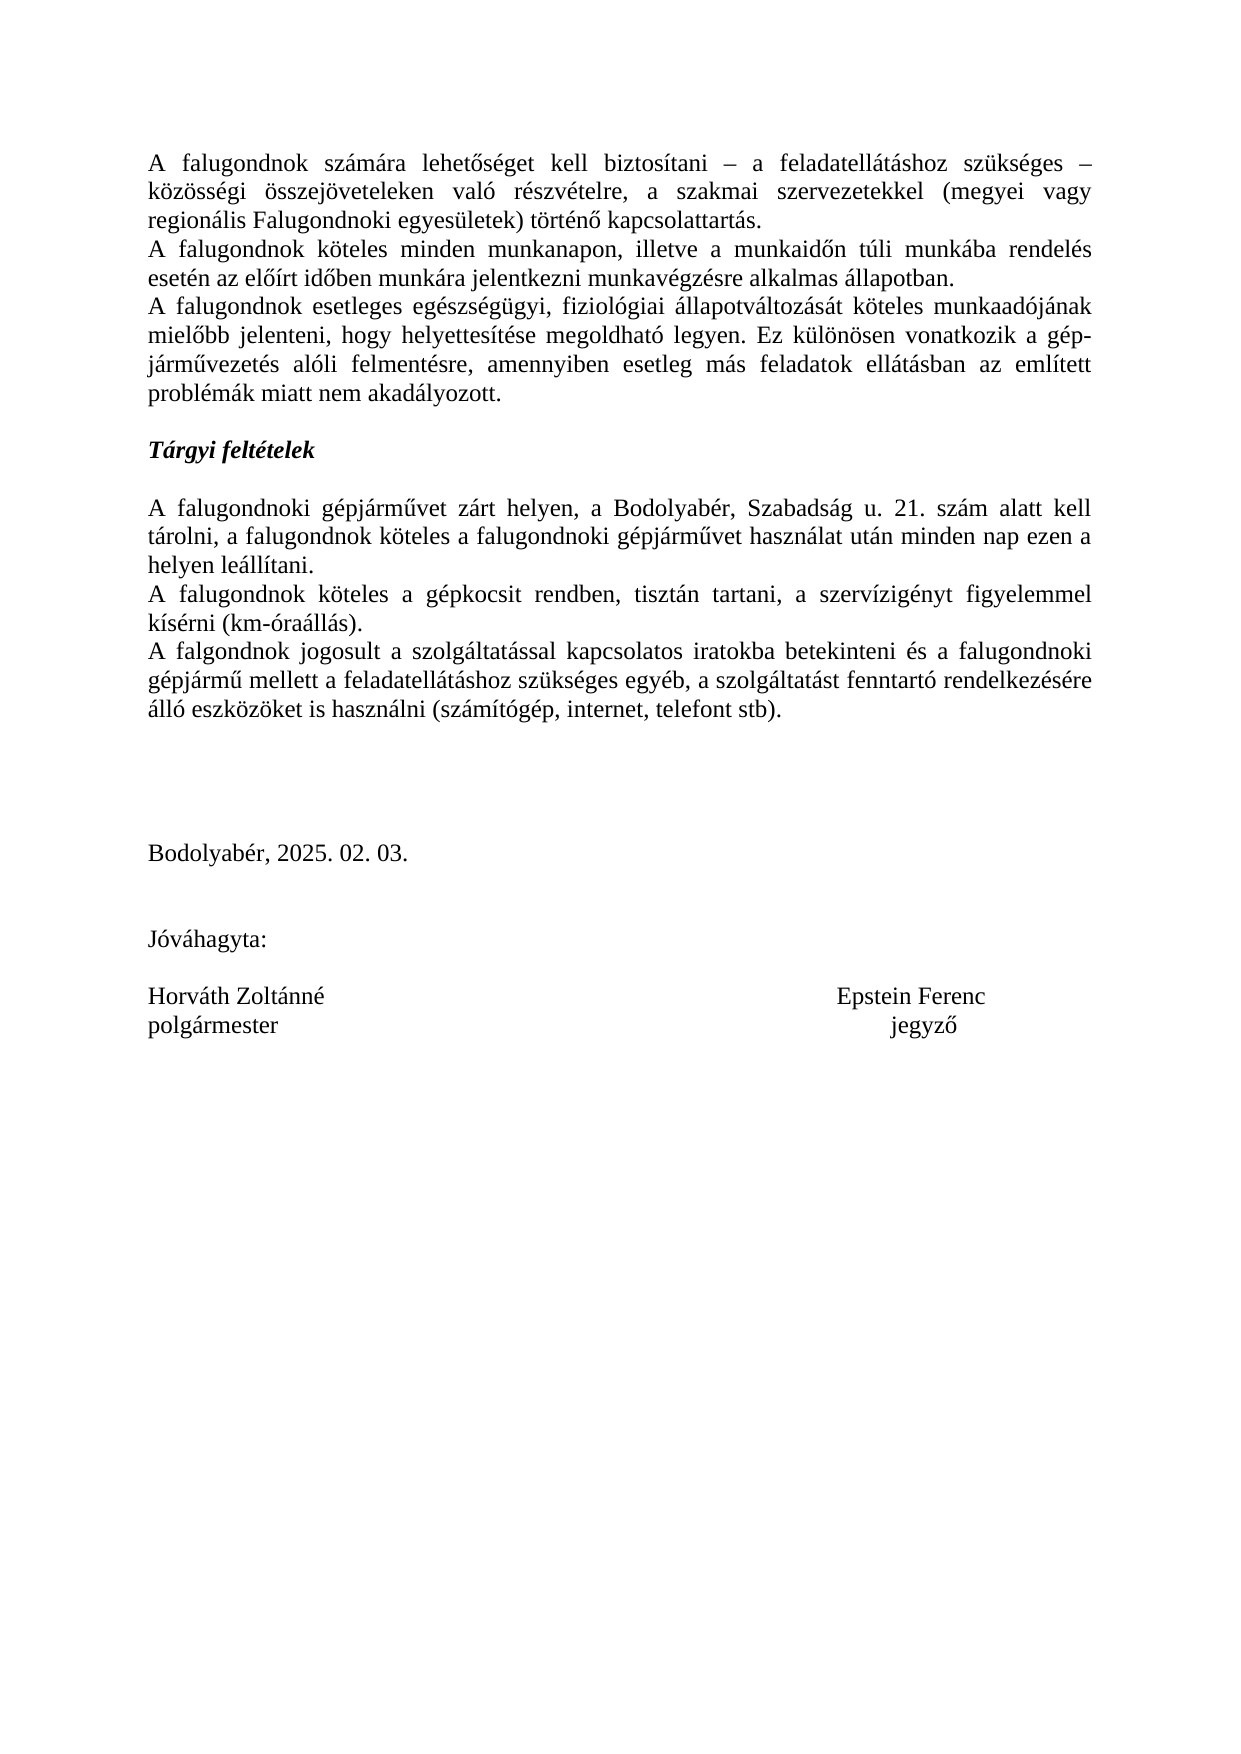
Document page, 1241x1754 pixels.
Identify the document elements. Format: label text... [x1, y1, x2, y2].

text A falugondnok esetleges egészségügyi, fiziológiai állapotváltozását köteles munkaadójának mielőbb jelenteni, hogy helyettesítése megoldható legyen. Ez különösen vonatkozik a gép-járművezetés alóli felmentésre, amennyiben esetleg más feladatok ellátásban az említett problémák miatt nem akadályozott. [148, 291, 1093, 406]
text A falugondnok számára lehetőséget kell biztosítani – a feladatellátáshoz szükséges – közösségi összejöveteleken való részvételre, a szakmai szervezetekkel (megyei vagy regionális Falugondnoki egyesületek) történő kapcsolattartás. [148, 148, 1093, 234]
text A falugondnok köteles a gépkocsit rendben, tisztán tartani, a szervízigényt figyelemmel kísérni (km-óraállás). [148, 579, 1093, 636]
text Horváth Zoltánné Epstein Ferenc [148, 981, 1093, 1010]
text A falugondnoki gépjárművet zárt helyen, a Bodolyabér, Szabadság u. 21. szám alatt kell tárolni, a falugondnok köteles a falugondnoki gépjárművet használat után minden nap ezen a helyen leállítani. [148, 493, 1093, 579]
text Jóváhagyta: [148, 924, 1093, 953]
text polgármester jegyző [148, 1010, 1093, 1039]
text A falugondnok köteles minden munkanapon, illetve a munkaidőn túli munkába rendelés esetén az előírt időben munkára jelentkezni munkavégzésre alkalmas állapotban. [148, 234, 1093, 291]
text Bodolyabér, 2025. 02. 03. [148, 838, 1093, 866]
text A falgondnok jogosult a szolgáltatással kapcsolatos iratokba betekinteni és a falugondnoki gépjármű mellett a feladatellátáshoz szükséges egyéb, a szolgáltatást fenntartó rendelkezésére álló eszközöket is használni (számítógép, internet, telefont stb). [148, 636, 1093, 723]
text Tárgyi feltételek [148, 435, 1093, 464]
